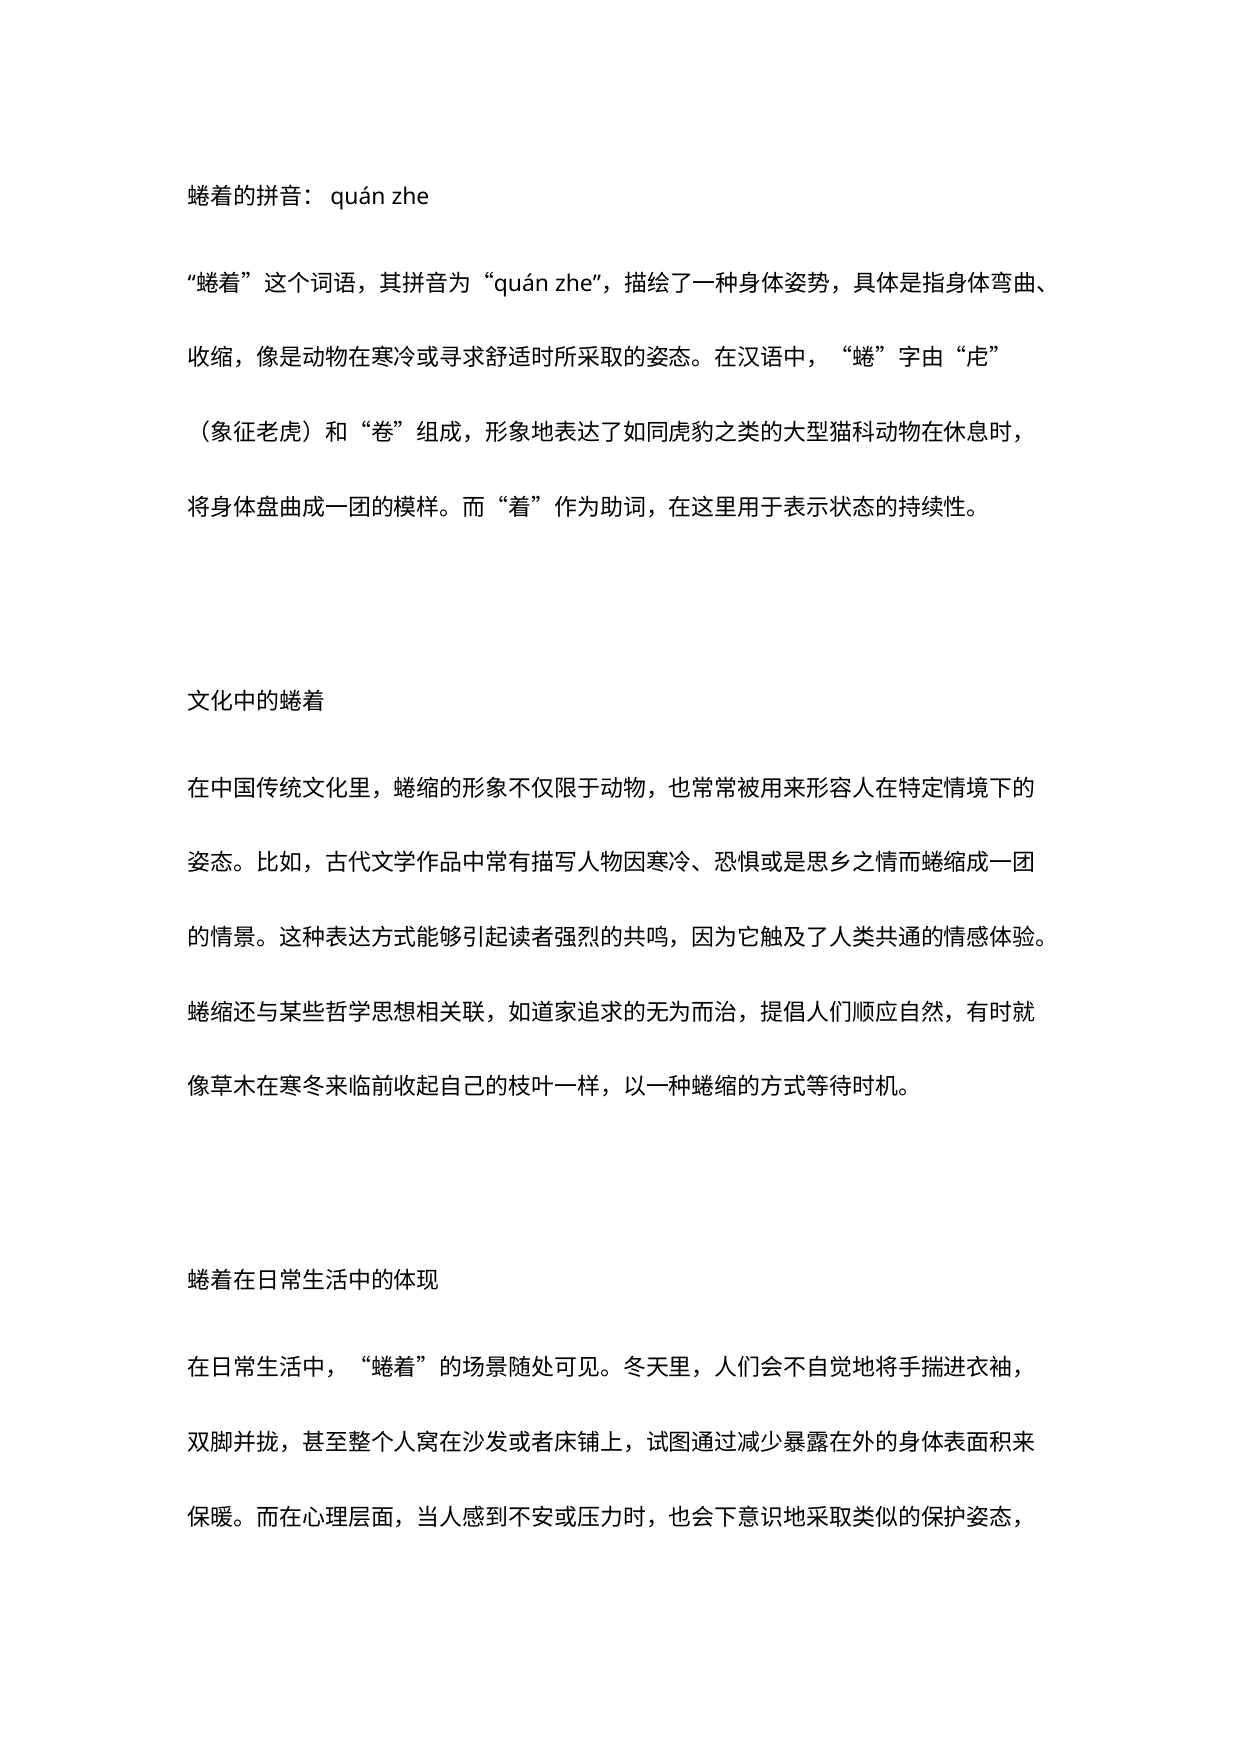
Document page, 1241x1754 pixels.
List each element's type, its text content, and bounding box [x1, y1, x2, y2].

text 在中国传统文化里，蜷缩的形象不仅限于动物，也常常被用来形容人在特定情境下的姿态。比如，古代文学作品中常有描写人物因寒冷、恐惧或是思乡之情而蜷缩成一团的情景。这种表达方式能够引起读者强烈的共鸣，因为它触及了人类共通的情感体验。蜷缩还与某些哲学思想相关联，如道家追求的无为而治，提倡人们顺应自然，有时就像草木在寒冬来临前收起自己的枝叶一样，以一种蜷缩的方式等待时机。 [187, 753, 1053, 1117]
text 文化中的蜷着 [187, 667, 1053, 732]
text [187, 1333, 1053, 1547]
text “蜷着”这个词语，其拼音为“quán zhe”，描绘了一种身体姿势，具体是指身体弯曲、收缩，像是动物在寒冷或寻求舒适时所采取的姿态。在汉语中，“蜷”字由“虍”（象征老虎）和“卷”组成，形象地表达了如同虎豹之类的大型猫科动物在休息时，将身体盘曲成一团的模样。而“着”作为助词，在这里用于表示状态的持续性。 [187, 249, 1053, 538]
text 蜷着的拼音： quán zhe [187, 162, 1053, 227]
text 蜷着在日常生活中的体现 [187, 1247, 1053, 1312]
